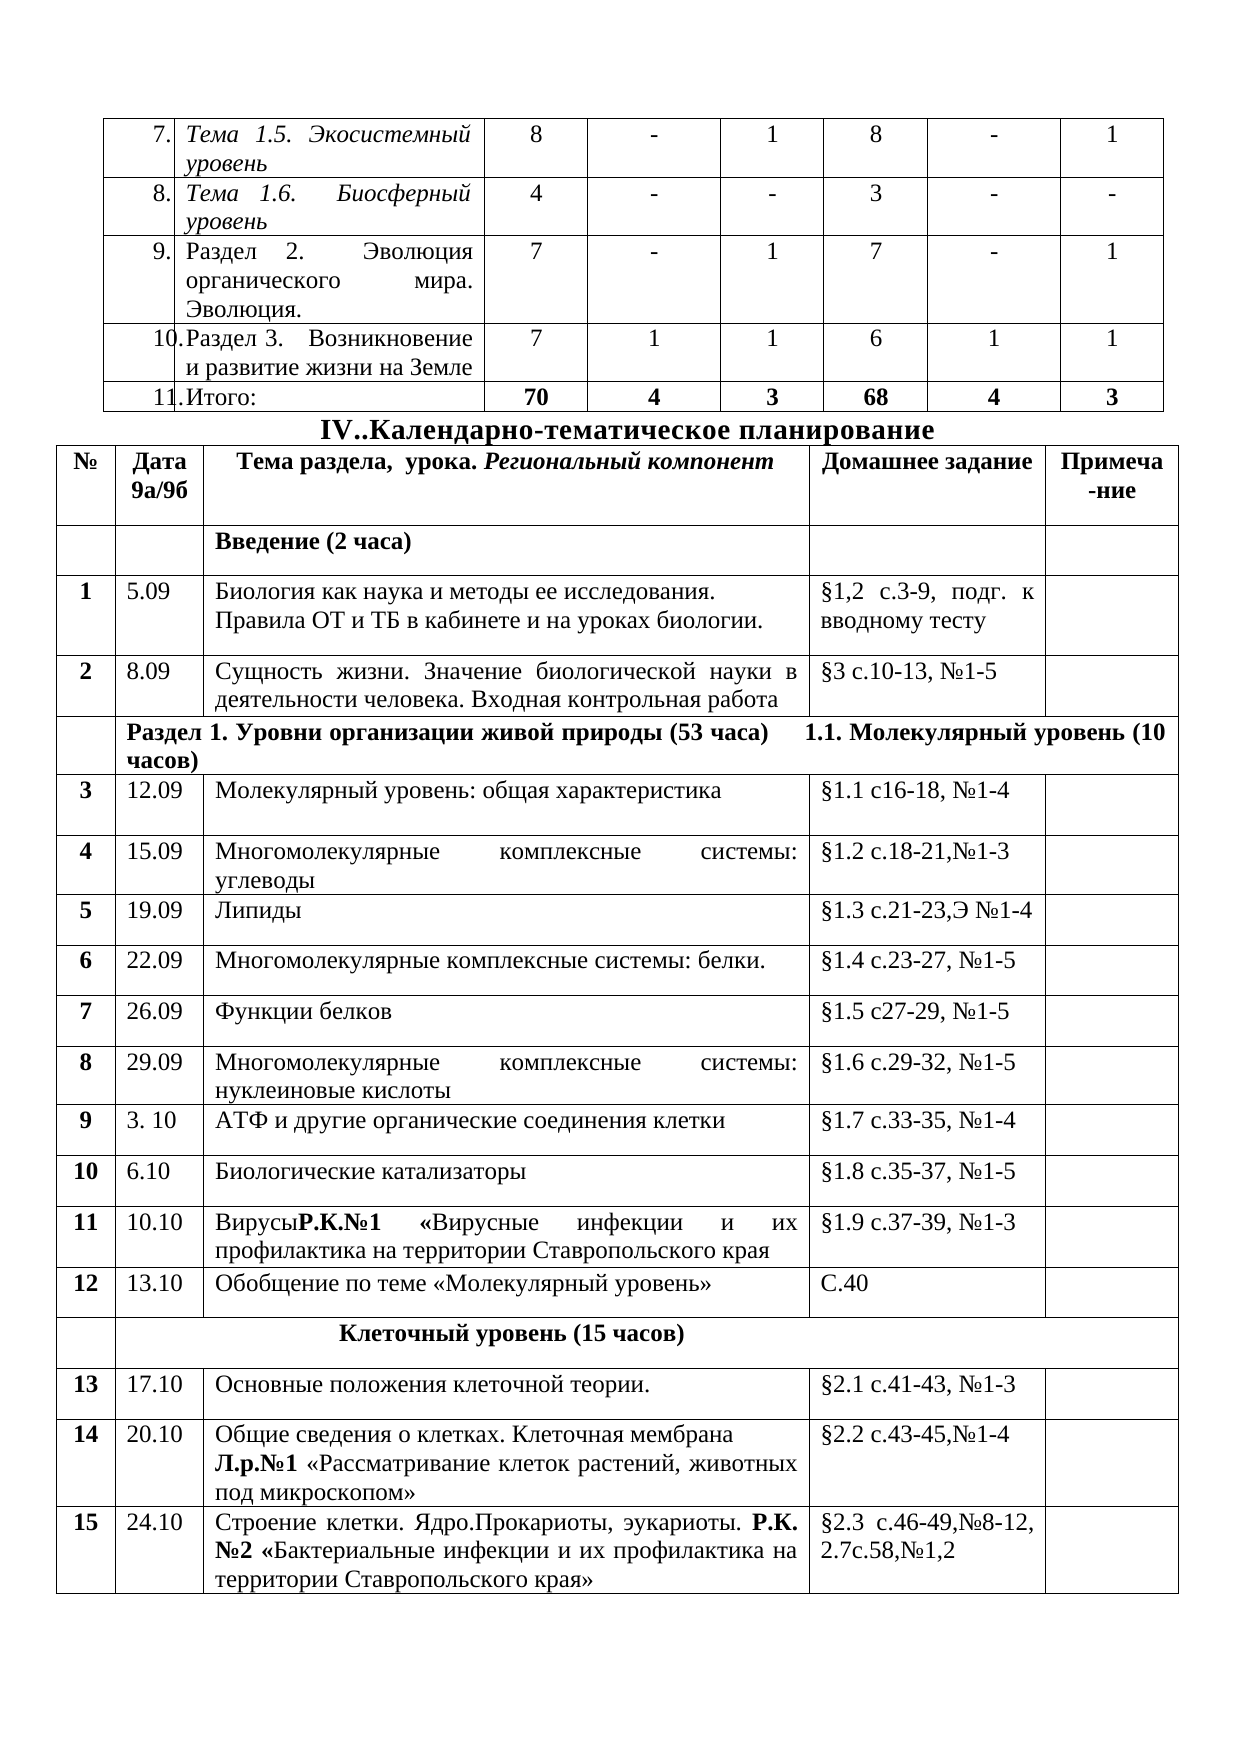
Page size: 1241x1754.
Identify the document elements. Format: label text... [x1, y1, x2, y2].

table_cell §1,2 с.3-9, подг. к вводному тесту [810, 576, 1045, 655]
table_cell [104, 382, 174, 411]
table_cell 1 [57, 576, 115, 655]
table_cell 2 [57, 656, 115, 716]
table_cell Тема 1.6. Биосферный уровень [175, 178, 484, 235]
table_cell [104, 178, 174, 235]
table_cell 19.09 [116, 895, 203, 944]
table_cell 8 [57, 1047, 115, 1104]
table_cell 5.09 [116, 576, 203, 655]
table_cell 22.09 [116, 946, 203, 995]
table_cell - [1061, 178, 1163, 235]
table_cell [1046, 895, 1178, 944]
table_cell 8.09 [116, 656, 203, 716]
table_cell Многомолекулярные комплексные системы: нуклеиновые кислоты [204, 1047, 809, 1104]
table_cell 7 [485, 236, 587, 322]
table_cell АТФ и другие органические соединения клетки [204, 1105, 809, 1155]
table_cell [104, 236, 174, 322]
table_cell 12 [57, 1268, 115, 1317]
table_cell - [588, 236, 720, 322]
table_cell 68 [824, 382, 927, 411]
table_cell 4 [485, 178, 587, 235]
table_cell §2.3 с.46-49,№8-12, 2.7с.58,№1,2 [810, 1507, 1045, 1593]
table_cell §2.1 с.41-43, №1-3 [810, 1369, 1045, 1418]
table_cell 1 [1061, 324, 1163, 381]
table_cell Многомолекулярные комплексные системы: белки. [204, 946, 809, 995]
table_cell 4 [57, 836, 115, 894]
table_cell 26.09 [116, 996, 203, 1046]
table_cell §1.6 с.29-32, №1-5 [810, 1047, 1045, 1104]
table_header Примеча-ние [1046, 446, 1178, 525]
table_cell 11 [57, 1207, 115, 1267]
table_cell 3 [1061, 382, 1163, 411]
table_cell 8 [824, 119, 927, 177]
table_cell §1.9 с.37-39, №1-3 [810, 1207, 1045, 1267]
table_cell Сущность жизни. Значение биологической науки в деятельности человека. Входная контрольная работа [204, 656, 809, 716]
table_cell [116, 526, 203, 575]
table_cell 3 [57, 775, 115, 835]
table_cell 7 [824, 236, 927, 322]
table_cell Раздел 2. Эволюция органического мира. Эволюция. [175, 236, 484, 322]
table_cell [810, 526, 1045, 575]
table_cell Раздел 1. Уровни организации живой природы (53 часа) 1.1. Молекулярный уровень (10 часов) [116, 717, 1178, 774]
table_cell 5 [57, 895, 115, 944]
table_cell 8 [485, 119, 587, 177]
table_header Тема раздела, урока. Региональный компонент [204, 446, 809, 525]
table_cell Итого: [175, 382, 484, 411]
table_cell 15 [57, 1507, 115, 1593]
table_cell [1046, 1207, 1178, 1267]
table_cell Общие сведения о клетках. Клеточная мембрана Л.р.№1 «Рассматривание клеток растений, животных под микроскопом» [204, 1420, 809, 1506]
table_cell 24.10 [116, 1507, 203, 1593]
table_cell 10 [57, 1156, 115, 1206]
table_cell 4 [588, 382, 720, 411]
table_cell §1.7 с.33-35, №1-4 [810, 1105, 1045, 1155]
table_header Домашнее задание [810, 446, 1045, 525]
table_cell Биологические катализаторы [204, 1156, 809, 1206]
table_cell [1046, 996, 1178, 1046]
table_cell 13.10 [116, 1268, 203, 1317]
table_cell 7 [485, 324, 587, 381]
table_cell §1.5 с27-29, №1-5 [810, 996, 1045, 1046]
table_cell 6 [57, 946, 115, 995]
table_cell 1 [721, 236, 823, 322]
table_cell Строение клетки. Ядро.Прокариоты, эукариоты. Р.К.№2 «Бактериальные инфекции и их профилактика на территории Ставропольского края» [204, 1507, 809, 1593]
table_cell 17.10 [116, 1369, 203, 1418]
table_cell 1 [721, 324, 823, 381]
table_cell 1 [721, 119, 823, 177]
table_cell С.40 [810, 1268, 1045, 1317]
table_cell [1046, 1420, 1178, 1506]
table_cell [104, 119, 174, 177]
table_cell 1 [588, 324, 720, 381]
table_cell [1046, 1268, 1178, 1317]
table_cell 3 [824, 178, 927, 235]
table_cell §1.1 с16-18, №1-4 [810, 775, 1045, 835]
table_cell Раздел 3. Возникновение и развитие жизни на Земле [175, 324, 484, 381]
table_cell [1046, 1105, 1178, 1155]
table_cell 29.09 [116, 1047, 203, 1104]
table_cell §3 с.10-13, №1-5 [810, 656, 1045, 716]
table_cell [1046, 1047, 1178, 1104]
table_cell §1.3 с.21-23,Э №1-4 [810, 895, 1045, 944]
table_cell 1 [928, 324, 1060, 381]
table_cell 6 [824, 324, 927, 381]
table_cell [104, 324, 174, 381]
table_cell - [928, 178, 1060, 235]
table_cell [1046, 775, 1178, 835]
table_cell Молекулярный уровень: общая характеристика [204, 775, 809, 835]
table_cell [1046, 576, 1178, 655]
table_cell [1046, 1369, 1178, 1418]
table_cell §1.8 с.35-37, №1-5 [810, 1156, 1045, 1206]
table_cell 1 [1061, 236, 1163, 322]
table_cell 3. 10 [116, 1105, 203, 1155]
table_cell - [928, 236, 1060, 322]
table_cell 20.10 [116, 1420, 203, 1506]
table_cell 13 [57, 1369, 115, 1418]
table_header № [57, 446, 115, 525]
table_header Дата 9а/9б [116, 446, 203, 525]
table_cell [57, 1318, 115, 1368]
table_cell 1 [1061, 119, 1163, 177]
text IV..Календарно-тематическое планирование [103, 412, 1152, 445]
table_cell 15.09 [116, 836, 203, 894]
table_cell 70 [485, 382, 587, 411]
table_cell 4 [928, 382, 1060, 411]
table_cell Функции белков [204, 996, 809, 1046]
table_cell 9 [57, 1105, 115, 1155]
table_cell §2.2 с.43-45,№1-4 [810, 1420, 1045, 1506]
table_cell [57, 526, 115, 575]
table_cell 3 [721, 382, 823, 411]
table_cell [1046, 836, 1178, 894]
table_cell ВирусыР.К.№1 «Вирусные инфекции и их профилактика на территории Ставропольского края [204, 1207, 809, 1267]
table_cell [1046, 1507, 1178, 1593]
table_cell Обобщение по теме «Молекулярный уровень» [204, 1268, 809, 1317]
table_cell - [928, 119, 1060, 177]
table_cell 14 [57, 1420, 115, 1506]
table_cell Биология как наука и методы ее исследования. Правила ОТ и ТБ в кабинете и на уроках биологии. [204, 576, 809, 655]
table_cell 7 [57, 996, 115, 1046]
table_cell Введение (2 часа) [204, 526, 809, 575]
table_cell Основные положения клеточной теории. [204, 1369, 809, 1418]
table_cell [1046, 526, 1178, 575]
table_cell [1046, 1156, 1178, 1206]
table_cell - [721, 178, 823, 235]
table_cell [1046, 946, 1178, 995]
table_cell 12.09 [116, 775, 203, 835]
table_cell Тема 1.5. Экосистемный уровень [175, 119, 484, 177]
table_cell 6.10 [116, 1156, 203, 1206]
table_cell - [588, 119, 720, 177]
table_cell §1.4 с.23-27, №1-5 [810, 946, 1045, 995]
table_cell - [588, 178, 720, 235]
table_cell Липиды [204, 895, 809, 944]
table_cell 10.10 [116, 1207, 203, 1267]
table_cell [57, 717, 115, 774]
table_cell Многомолекулярные комплексные системы: углеводы [204, 836, 809, 894]
table_cell Клеточный уровень (15 часов) [116, 1318, 1178, 1368]
table_cell [1046, 656, 1178, 716]
table_cell §1.2 с.18-21,№1-3 [810, 836, 1045, 894]
